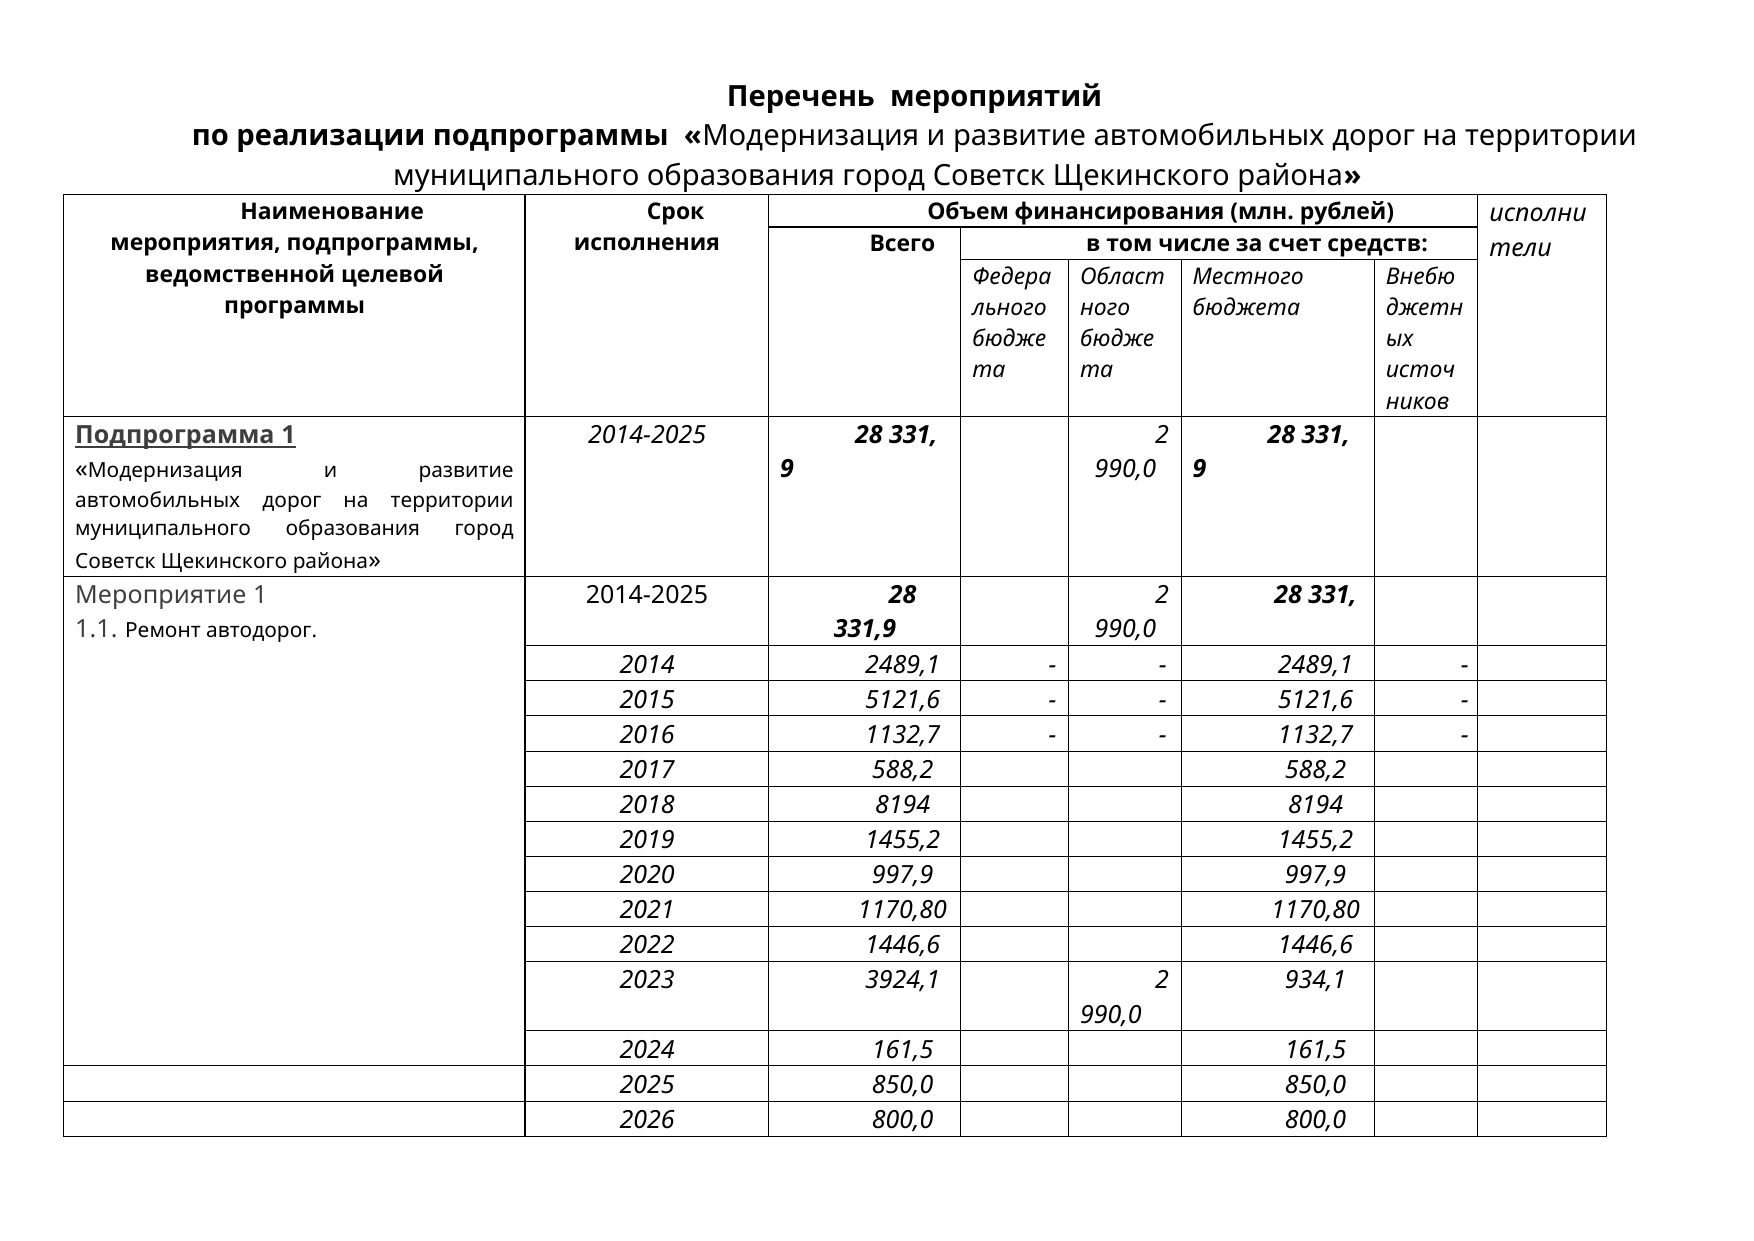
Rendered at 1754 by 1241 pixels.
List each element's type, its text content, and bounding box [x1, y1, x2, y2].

table_cell [961, 927, 1068, 961]
table_cell 2990,0 [1069, 417, 1181, 576]
table_cell [1375, 1031, 1477, 1065]
table_cell в том числе за счет средств: [961, 228, 1477, 259]
table_cell 997,9 [769, 857, 960, 891]
table_cell [1478, 962, 1606, 1030]
table_cell 2990,0 [1069, 577, 1181, 645]
table_cell [961, 752, 1068, 786]
table_cell - [1375, 716, 1477, 751]
table_cell 1455,2 [1182, 822, 1374, 856]
table_cell - [961, 646, 1068, 680]
table_cell [1069, 1066, 1181, 1101]
table_cell 5121,6 [1182, 681, 1374, 715]
table_cell [961, 1066, 1068, 1101]
table_cell 161,5 [1182, 1031, 1374, 1065]
table_cell 2489,1 [1182, 646, 1374, 680]
table_cell - [1069, 646, 1181, 680]
table_cell 2018 [526, 787, 768, 821]
table_cell [1375, 822, 1477, 856]
table_cell [961, 1102, 1068, 1136]
table_cell [1478, 1102, 1606, 1136]
table_cell [1069, 822, 1181, 856]
table_cell [961, 892, 1068, 926]
table_cell 1455,2 [769, 822, 960, 856]
table_cell 588,2 [769, 752, 960, 786]
table_cell [1478, 417, 1606, 576]
table_cell [1375, 892, 1477, 926]
table_cell 2024 [526, 1031, 768, 1065]
table_cell [1478, 577, 1606, 645]
table_cell 800,0 [769, 1102, 960, 1136]
table_cell 28 331,9 [769, 577, 960, 645]
table_cell 934,1 [1182, 962, 1374, 1030]
table_cell 2022 [526, 927, 768, 961]
table_cell [1478, 681, 1606, 715]
table_cell [1069, 857, 1181, 891]
table_cell [1375, 417, 1477, 576]
table_cell [1375, 857, 1477, 891]
text Перечень мероприятий [75, 75, 1679, 115]
table_cell [1069, 927, 1181, 961]
table_cell Мероприятие 1 1.1. Ремонт автодорог. [64, 577, 524, 1065]
table_cell [961, 962, 1068, 1030]
table_cell Федерального бюджета [961, 260, 1068, 416]
table_cell - [1375, 681, 1477, 715]
table_cell 2014 [526, 646, 768, 680]
table_cell [1375, 787, 1477, 821]
table_cell 2020 [526, 857, 768, 891]
table_cell [961, 417, 1068, 576]
table_cell [1478, 1031, 1606, 1065]
table_cell 28 331, [1182, 577, 1374, 645]
table_header исполнители [1478, 195, 1606, 416]
table_cell [1069, 892, 1181, 926]
table_cell [1375, 1102, 1477, 1136]
table_cell [1478, 822, 1606, 856]
table_cell [961, 577, 1068, 645]
table_cell 850,0 [769, 1066, 960, 1101]
table_cell 2489,1 [769, 646, 960, 680]
text по реализации подпрограммы «Модернизация и развитие автомобильных дорог на территории муниципального образования город Советск Щекинского района» [75, 115, 1679, 194]
table_cell - [961, 716, 1068, 751]
table_cell [1375, 962, 1477, 1030]
table_cell 8194 [1182, 787, 1374, 821]
table_cell [64, 1102, 524, 1136]
table_cell [1069, 787, 1181, 821]
table_cell 161,5 [769, 1031, 960, 1065]
table_cell 2017 [526, 752, 768, 786]
table_cell 28 331,9 [769, 417, 960, 576]
table_cell [1069, 1031, 1181, 1065]
table_cell 2021 [526, 892, 768, 926]
table_cell 1170,80 [1182, 892, 1374, 926]
table_cell 1170,80 [769, 892, 960, 926]
table_cell 2019 [526, 822, 768, 856]
table_cell 2026 [526, 1102, 768, 1136]
table_cell 2016 [526, 716, 768, 751]
table_cell 3924,1 [769, 962, 960, 1030]
table_cell - [1069, 716, 1181, 751]
table_header Срок исполнения [526, 195, 768, 416]
table_cell 28 331,9 [1182, 417, 1374, 576]
table_cell [1478, 927, 1606, 961]
table_cell [1478, 892, 1606, 926]
table_cell 2014-2025 [526, 417, 768, 576]
table_cell [1375, 577, 1477, 645]
table_cell 2023 [526, 962, 768, 1030]
table_cell 2014-2025 [526, 577, 768, 645]
table_cell [961, 822, 1068, 856]
table_cell 1446,6 [1182, 927, 1374, 961]
table_cell [1478, 1066, 1606, 1101]
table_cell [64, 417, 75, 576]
table_cell [1478, 646, 1606, 680]
table_cell [1375, 927, 1477, 961]
table_cell Местного бюджета [1182, 260, 1374, 416]
table_cell [1069, 752, 1181, 786]
table_header Наименование мероприятия, подпрограммы, ведомственной целевой программы [64, 195, 524, 416]
table_cell [961, 857, 1068, 891]
table_cell Областного бюджета [1069, 260, 1181, 416]
table_cell 1132,7 [1182, 716, 1374, 751]
table_cell 2025 [526, 1066, 768, 1101]
table_cell 1446,6 [769, 927, 960, 961]
table_cell [961, 787, 1068, 821]
table_cell [1478, 752, 1606, 786]
table_cell [1478, 857, 1606, 891]
table_cell 997,9 [1182, 857, 1374, 891]
table_cell [1478, 787, 1606, 821]
table_cell 850,0 [1182, 1066, 1374, 1101]
table_cell 588,2 [1182, 752, 1374, 786]
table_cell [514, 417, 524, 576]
table_cell - [961, 681, 1068, 715]
table_cell [1478, 716, 1606, 751]
table_cell [1069, 1102, 1181, 1136]
table_cell 8194 [769, 787, 960, 821]
table_header Объем финансирования (млн. рублей) [769, 195, 1477, 226]
table_cell Внебюджетных источников [1375, 260, 1477, 416]
table_cell - [1069, 681, 1181, 715]
table_cell 1132,7 [769, 716, 960, 751]
table_cell [64, 1066, 524, 1101]
table_cell Всего [769, 228, 960, 416]
table_cell [1375, 752, 1477, 786]
table_cell 800,0 [1182, 1102, 1374, 1136]
table_cell [1375, 1066, 1477, 1101]
table_cell - [1375, 646, 1477, 680]
table_cell 2990,0 [1069, 962, 1181, 1030]
table_cell 2015 [526, 681, 768, 715]
table_cell [961, 1031, 1068, 1065]
table_cell 5121,6 [769, 681, 960, 715]
